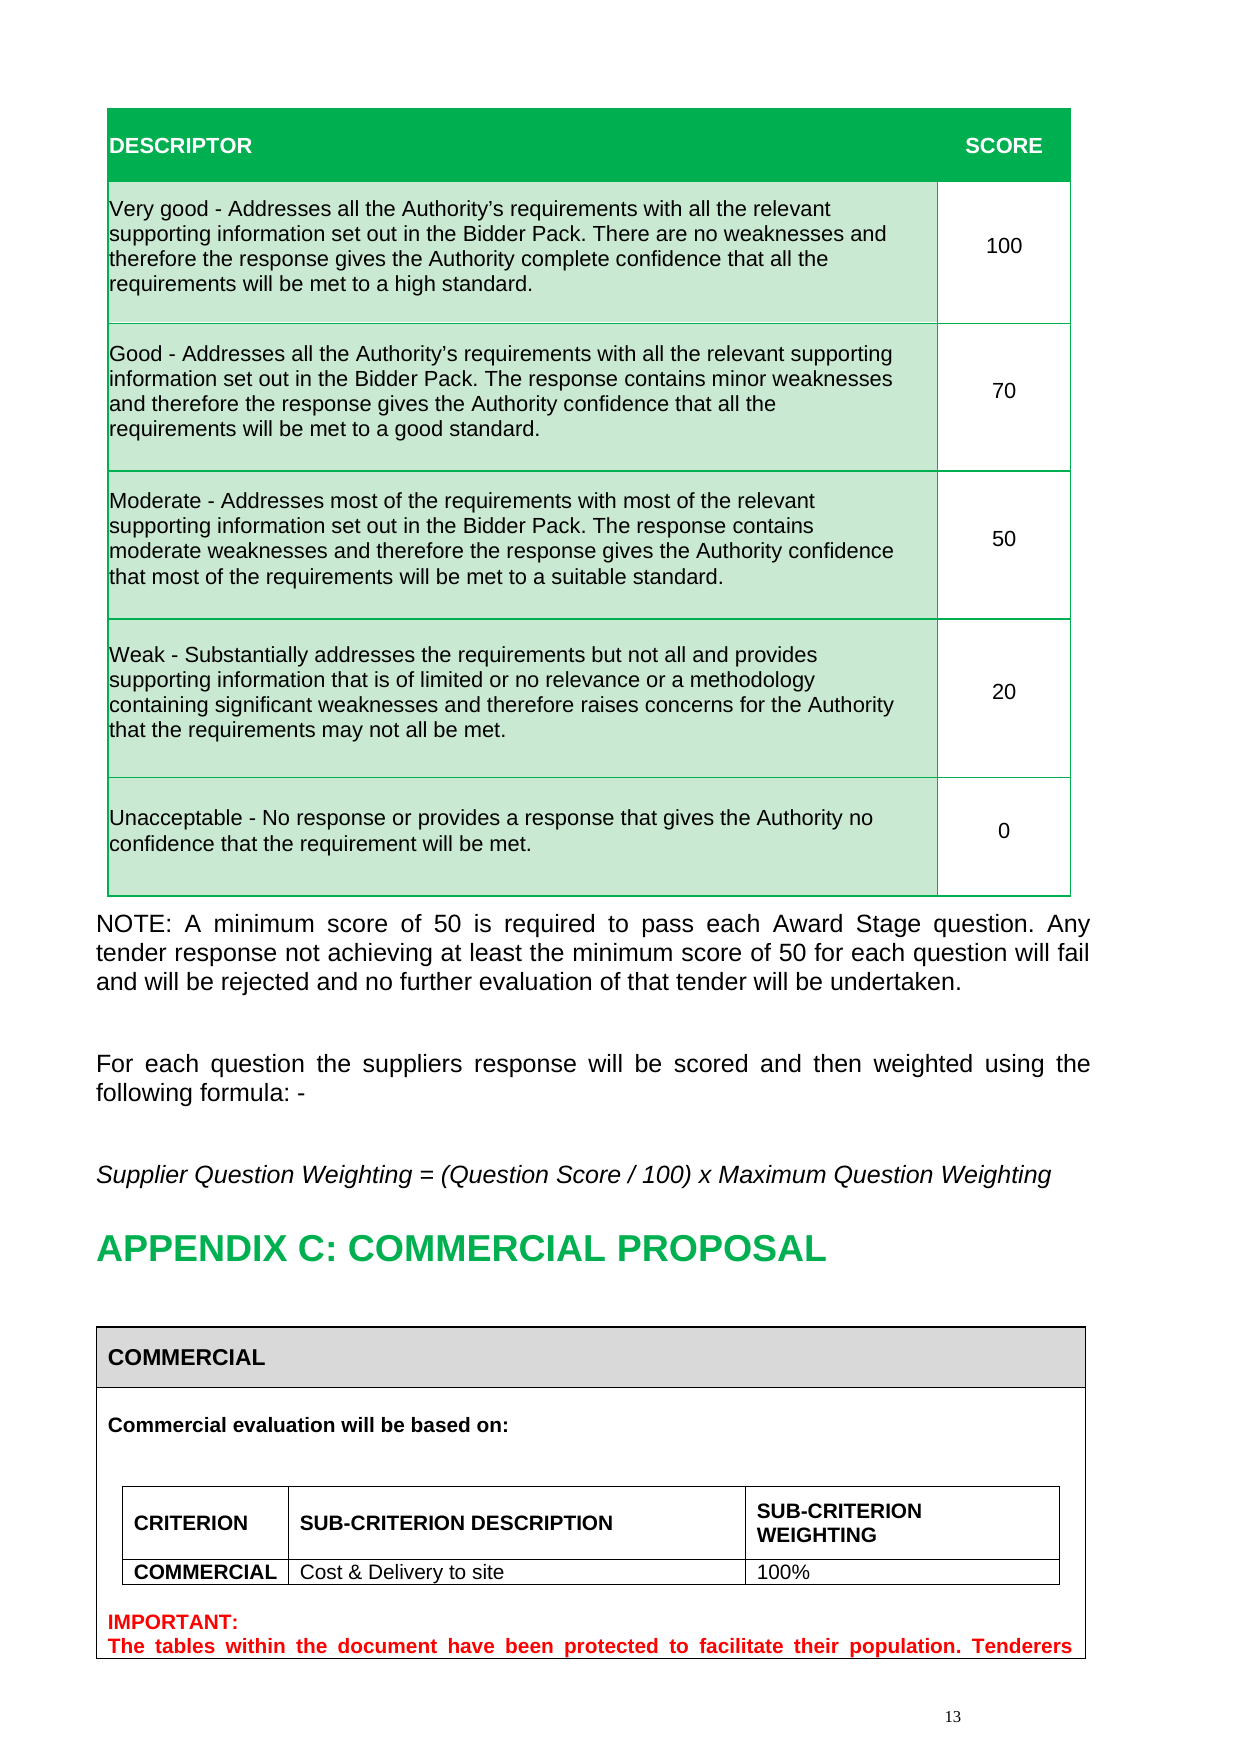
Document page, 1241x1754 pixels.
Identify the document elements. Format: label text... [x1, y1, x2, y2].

table_cell 20 [938, 620, 1070, 777]
table_header DESCRIPTOR [109, 110, 937, 180]
table_cell Moderate - Addresses most of the requirements with most of the relevant supporting information set out in the Bidder Pack. The response contains moderate weaknesses and therefore the response gives the Authority confidence that most of the requirements will be met to a suitable standard. [109, 472, 937, 618]
table_cell 0 [938, 778, 1070, 895]
table_header SCORE [938, 110, 1070, 180]
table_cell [97, 1388, 1085, 1658]
text Supplier Question Weighting = (Question Score / 100) x Maximum Question Weighting [96, 1160, 1092, 1189]
table_cell Good - Addresses all the Authority’s requirements with all the relevant supporting information set out in the Bidder Pack. The response contains minor weaknesses and therefore the response gives the Authority confidence that all the requirements will be met to a good standard. [109, 324, 937, 470]
text NOTE: A minimum score of 50 is required to pass each Award Stage question. Any tender response not achieving at least the minimum score of 50 for each question will fail and will be rejected and no further evaluation of that tender will be undertaken. [96, 909, 1092, 995]
table_cell 50 [938, 472, 1070, 618]
text APPENDIX C: COMMERCIAL PROPOSAL [96, 1226, 1092, 1269]
table_cell Weak - Substantially addresses the requirements but not all and provides supporting information that is of limited or no relevance or a methodology containing significant weaknesses and therefore raises concerns for the Authority that the requirements may not all be met. [109, 620, 937, 777]
table_cell Very good - Addresses all the Authority’s requirements with all the relevant supporting information set out in the Bidder Pack. There are no weaknesses and therefore the response gives the Authority complete confidence that all the requirements will be met to a high standard. [109, 182, 937, 322]
text For each question the suppliers response will be scored and then weighted using the following formula: - [96, 1049, 1092, 1107]
table_cell 70 [938, 324, 1070, 470]
table_cell Unacceptable - No response or provides a response that gives the Authority no confidence that the requirement will be met. [109, 778, 937, 895]
table_header COMMERCIAL [97, 1328, 1085, 1387]
table_cell 100 [938, 182, 1070, 322]
